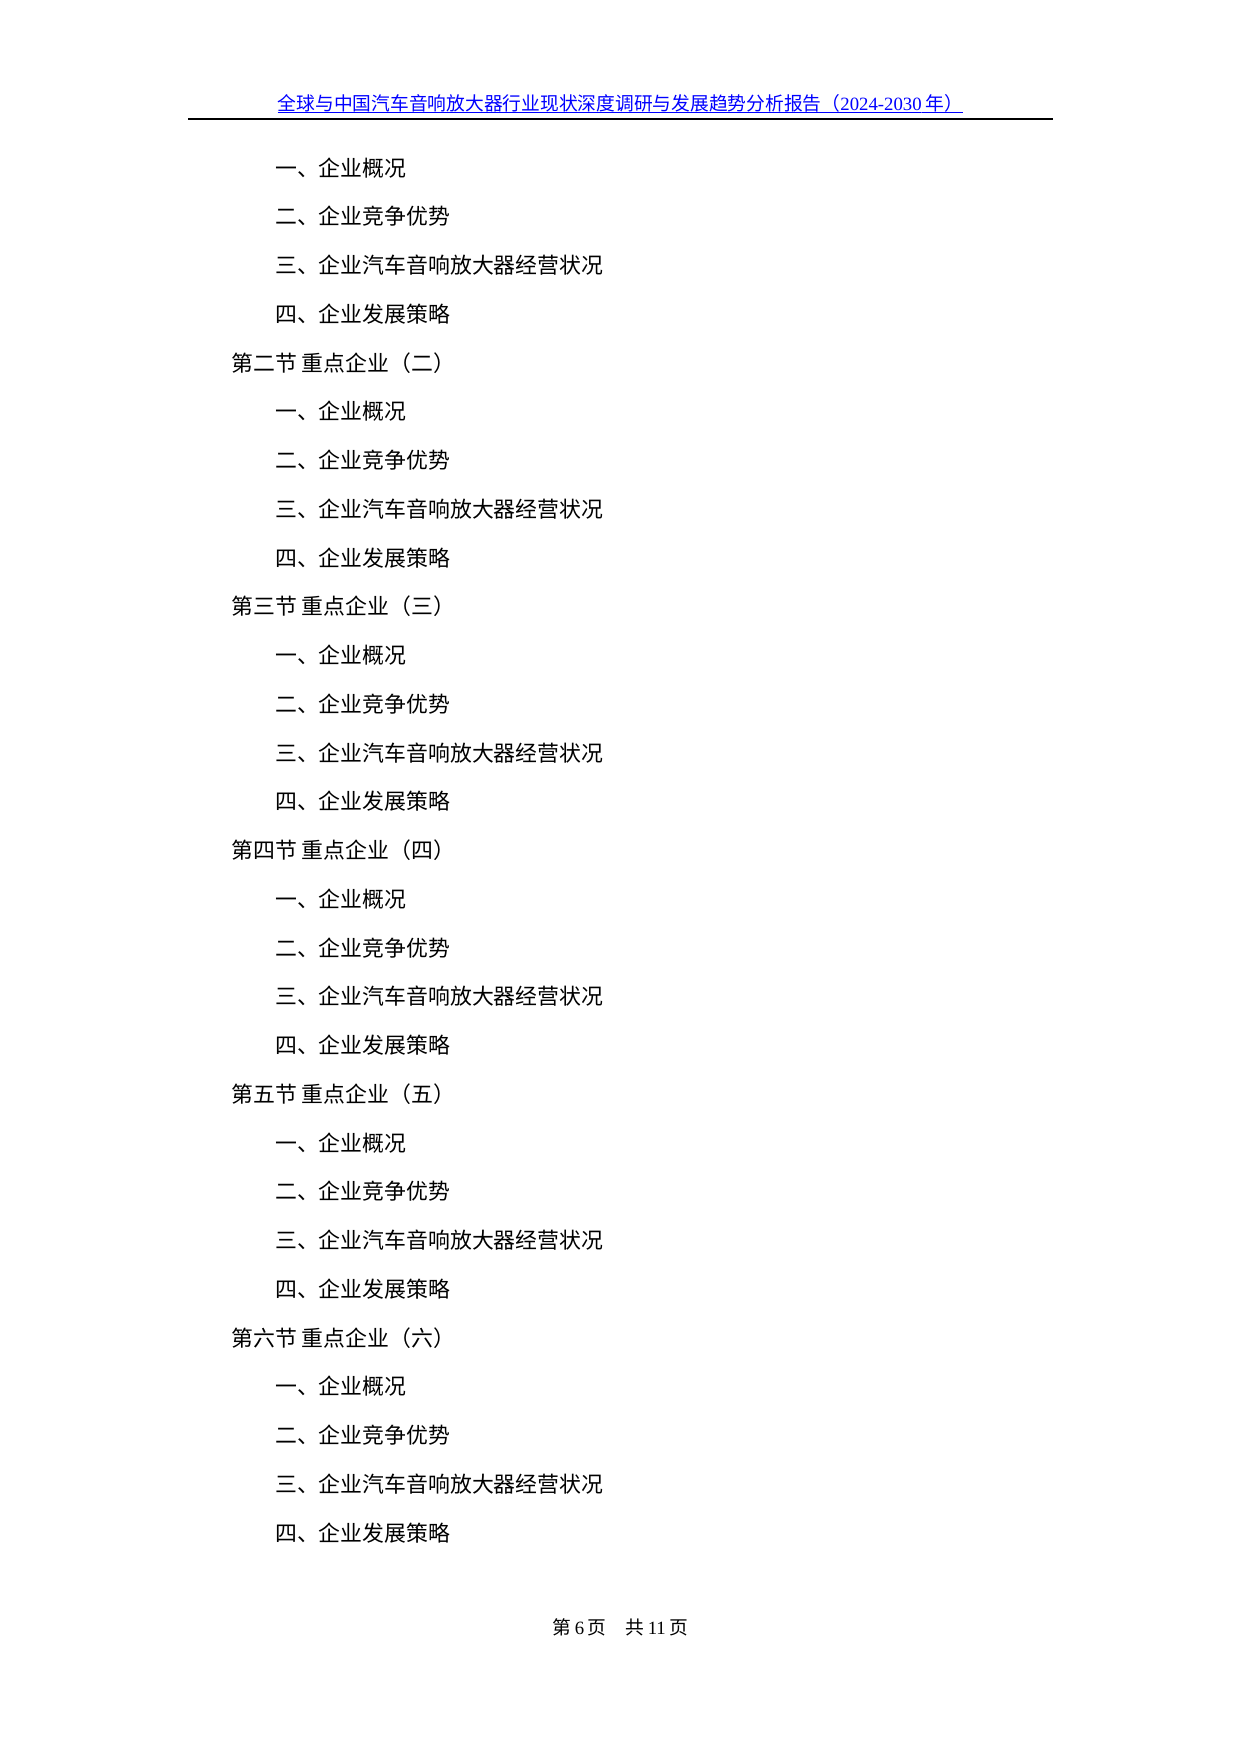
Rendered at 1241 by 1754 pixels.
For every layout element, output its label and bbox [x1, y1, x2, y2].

text [187, 150, 1053, 1548]
